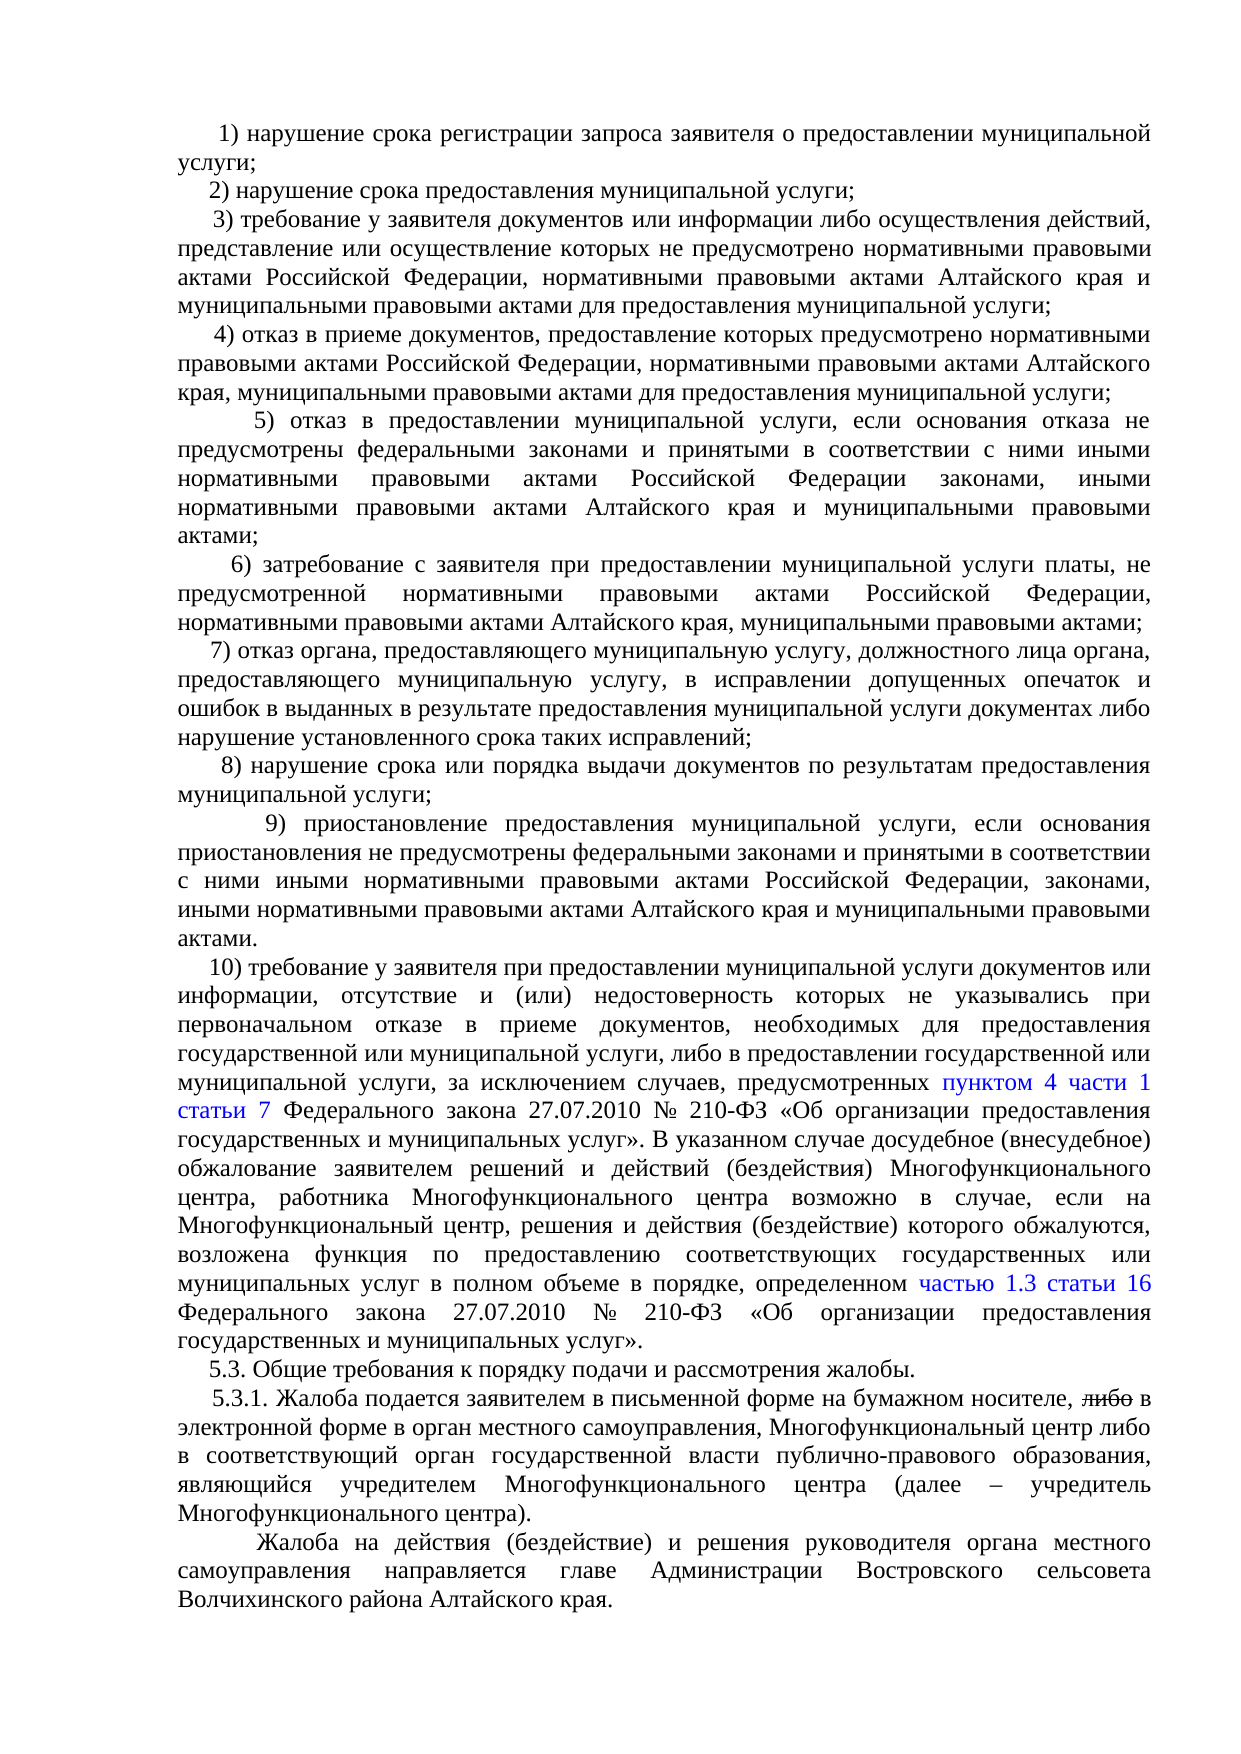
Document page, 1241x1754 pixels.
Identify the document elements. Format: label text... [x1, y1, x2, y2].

text 10) требование у заявителя при предоставлении муниципальной услуги документов или информации, отсутствие и (или) недостоверность которых не указывались при первоначальном отказе в приеме документов, необходимых для предоставления государственной или муниципальной услуги, либо в предоставлении государственной или муниципальной услуги, за исключением случаев, предусмотренных пунктом 4 части 1 статьи 7 Федерального закона 27.07.2010 № 210-ФЗ «Об организации предоставления государственных и муниципальных услуг». В указанном случае досудебное (внесудебное) обжалование заявителем решений и действий (бездействия) Многофункционального центра, работника Многофункционального центра возможно в случае, если на Многофункциональный центр, решения и действия (бездействие) которого обжалуются, возложена функция по предоставлению соответствующих государственных или муниципальных услуг в полном объеме в порядке, определенном частью 1.3 статьи 16 Федерального закона 27.07.2010 № 210-ФЗ «Об организации предоставления государственных и муниципальных услуг». [177, 952, 1152, 1354]
text 6) затребование с заявителя при предоставлении муниципальной услуги платы, не предусмотренной нормативными правовыми актами Российской Федерации, нормативными правовыми актами Алтайского края, муниципальными правовыми актами; [177, 549, 1152, 636]
text 9) приостановление предоставления муниципальной услуги, если основания приостановления не предусмотрены федеральными законами и принятыми в соответствии с ними иными нормативными правовыми актами Российской Федерации, законами, иными нормативными правовыми актами Алтайского края и муниципальными правовыми актами. [177, 808, 1152, 952]
text 4) отказ в приеме документов, предоставление которых предусмотрено нормативными правовыми актами Российской Федерации, нормативными правовыми актами Алтайского края, муниципальными правовыми актами для предоставления муниципальной услуги; [177, 319, 1152, 406]
text 5.3.1. Жалоба подается заявителем в письменной форме на бумажном носителе, либо в электронной форме в орган местного самоуправления, Многофункциональный центр либо в соответствующий орган государственной власти публично-правового образования, являющийся учредителем Многофункционального центра (далее – учредитель Многофункционального центра). [177, 1383, 1152, 1527]
text 2) нарушение срока предоставления муниципальной услуги; [177, 176, 1152, 204]
text Жалоба на действия (бездействие) и решения руководителя органа местного самоуправления направляется главе Администрации Востровского сельсовета Волчихинского района Алтайского края. [177, 1527, 1152, 1613]
text 8) нарушение срока или порядка выдачи документов по результатам предоставления муниципальной услуги; [177, 751, 1152, 808]
text 1) нарушение срока регистрации запроса заявителя о предоставлении муниципальной услуги; [177, 118, 1152, 176]
text 5) отказ в предоставлении муниципальной услуги, если основания отказа не предусмотрены федеральными законами и принятыми в соответствии с ними иными нормативными правовыми актами Российской Федерации законами, иными нормативными правовыми актами Алтайского края и муниципальными правовыми актами; [177, 406, 1152, 549]
text 7) отказ органа, предоставляющего муниципальную услугу, должностного лица органа, предоставляющего муниципальную услугу, в исправлении допущенных опечаток и ошибок в выданных в результате предоставления муниципальной услуги документах либо нарушение установленного срока таких исправлений; [177, 636, 1152, 751]
text 5.3. Общие требования к порядку подачи и рассмотрения жалобы. [177, 1354, 1152, 1383]
text 3) требование у заявителя документов или информации либо осуществления действий, представление или осуществление которых не предусмотрено нормативными правовыми актами Российской Федерации, нормативными правовыми актами Алтайского края и муниципальными правовыми актами для предоставления муниципальной услуги; [177, 204, 1152, 319]
